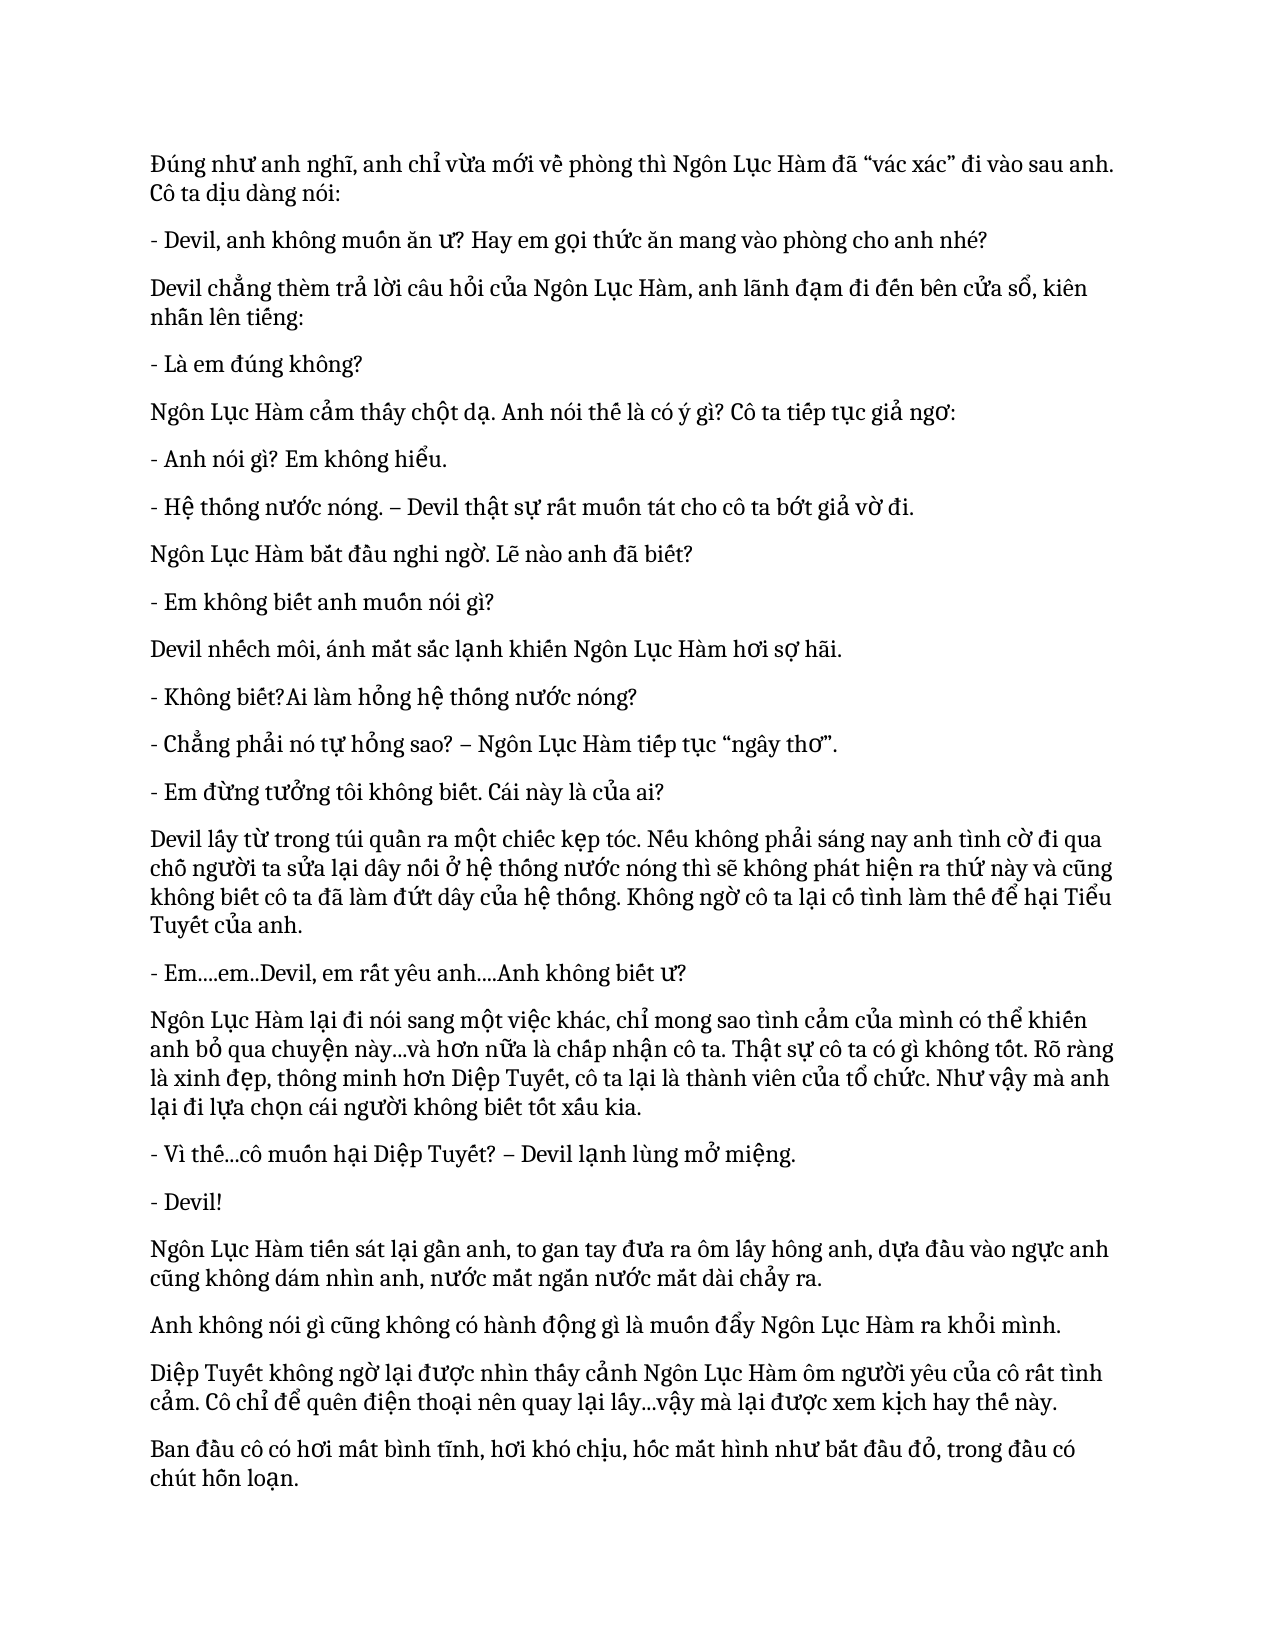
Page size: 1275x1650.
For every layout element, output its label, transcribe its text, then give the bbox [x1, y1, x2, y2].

text - Em đừng tưởng tôi không biết. Cái này là của ai? [150, 777, 1125, 806]
text - Devil, anh không muốn ăn ư? Hay em gọi thức ăn mang vào phòng cho anh nhé? [150, 226, 1125, 255]
text Ngôn Lục Hàm bắt đầu nghi ngờ. Lẽ nào anh đã biết? [150, 540, 1125, 569]
text - Devil! [150, 1187, 1125, 1216]
text Ngôn Lục Hàm cảm thấy chột dạ. Anh nói thế là có ý gì? Cô ta tiếp tục giả ngơ: [150, 397, 1125, 426]
text Ngôn Lục Hàm tiến sát lại gần anh, to gan tay đưa ra ôm lấy hông anh, dựa đầu vào ngực anh cũng không dám nhìn anh, nước mắt ngắn nước mắt dài chảy ra. [150, 1235, 1125, 1292]
text - Không biết?Ai làm hỏng hệ thống nước nóng? [150, 682, 1125, 711]
text - Em....em..Devil, em rất yêu anh....Anh không biết ư? [150, 959, 1125, 987]
text - Em không biết anh muốn nói gì? [150, 587, 1125, 616]
text Devil lấy từ trong túi quần ra một chiếc kẹp tóc. Nếu không phải sáng nay anh tình cờ đi qua chỗ người ta sửa lại dây nối ở hệ thống nước nóng thì sẽ không phát hiện ra thứ này và cũng không biết cô ta đã làm đứt dây của hệ thống. Không ngờ cô ta lại cố tình làm thế để hại Tiểu Tuyết của anh. [150, 825, 1125, 940]
text Devil nhếch môi, ánh mắt sắc lạnh khiến Ngôn Lục Hàm hơi sợ hãi. [150, 635, 1125, 664]
text Ngôn Lục Hàm lại đi nói sang một việc khác, chỉ mong sao tình cảm của mình có thể khiến anh bỏ qua chuyện này...và hơn nữa là chấp nhận cô ta. Thật sự cô ta có gì không tốt. Rõ ràng là xinh đẹp, thông minh hơn Diệp Tuyết, cô ta lại là thành viên của tổ chức. Như vậy mà anh lại đi lựa chọn cái người không biết tốt xấu kia. [150, 1006, 1125, 1121]
text Đúng như anh nghĩ, anh chỉ vừa mới về phòng thì Ngôn Lục Hàm đã “vác xác” đi vào sau anh. Cô ta dịu dàng nói: [150, 150, 1125, 207]
text Devil chẳng thèm trả lời câu hỏi của Ngôn Lục Hàm, anh lãnh đạm đi đến bên cửa sổ, kiên nhẫn lên tiếng: [150, 274, 1125, 331]
text - Anh nói gì? Em không hiểu. [150, 445, 1125, 474]
text Ban đầu cô có hơi mất bình tĩnh, hơi khó chịu, hốc mắt hình như bắt đầu đỏ, trong đầu có chút hỗn loạn. [150, 1435, 1125, 1492]
text Diệp Tuyết không ngờ lại được nhìn thấy cảnh Ngôn Lục Hàm ôm người yêu của cô rất tình cảm. Cô chỉ để quên điện thoại nên quay lại lấy...vậy mà lại được xem kịch hay thế này. [150, 1359, 1125, 1416]
text - Hệ thống nước nóng. – Devil thật sự rất muốn tát cho cô ta bớt giả vờ đi. [150, 492, 1125, 521]
text - Chẳng phải nó tự hỏng sao? – Ngôn Lục Hàm tiếp tục “ngây thơ”. [150, 730, 1125, 759]
text - Là em đúng không? [150, 350, 1125, 379]
text - Vì thế...cô muốn hại Diệp Tuyết? – Devil lạnh lùng mở miệng. [150, 1140, 1125, 1169]
text Anh không nói gì cũng không có hành động gì là muốn đẩy Ngôn Lục Hàm ra khỏi mình. [150, 1311, 1125, 1340]
